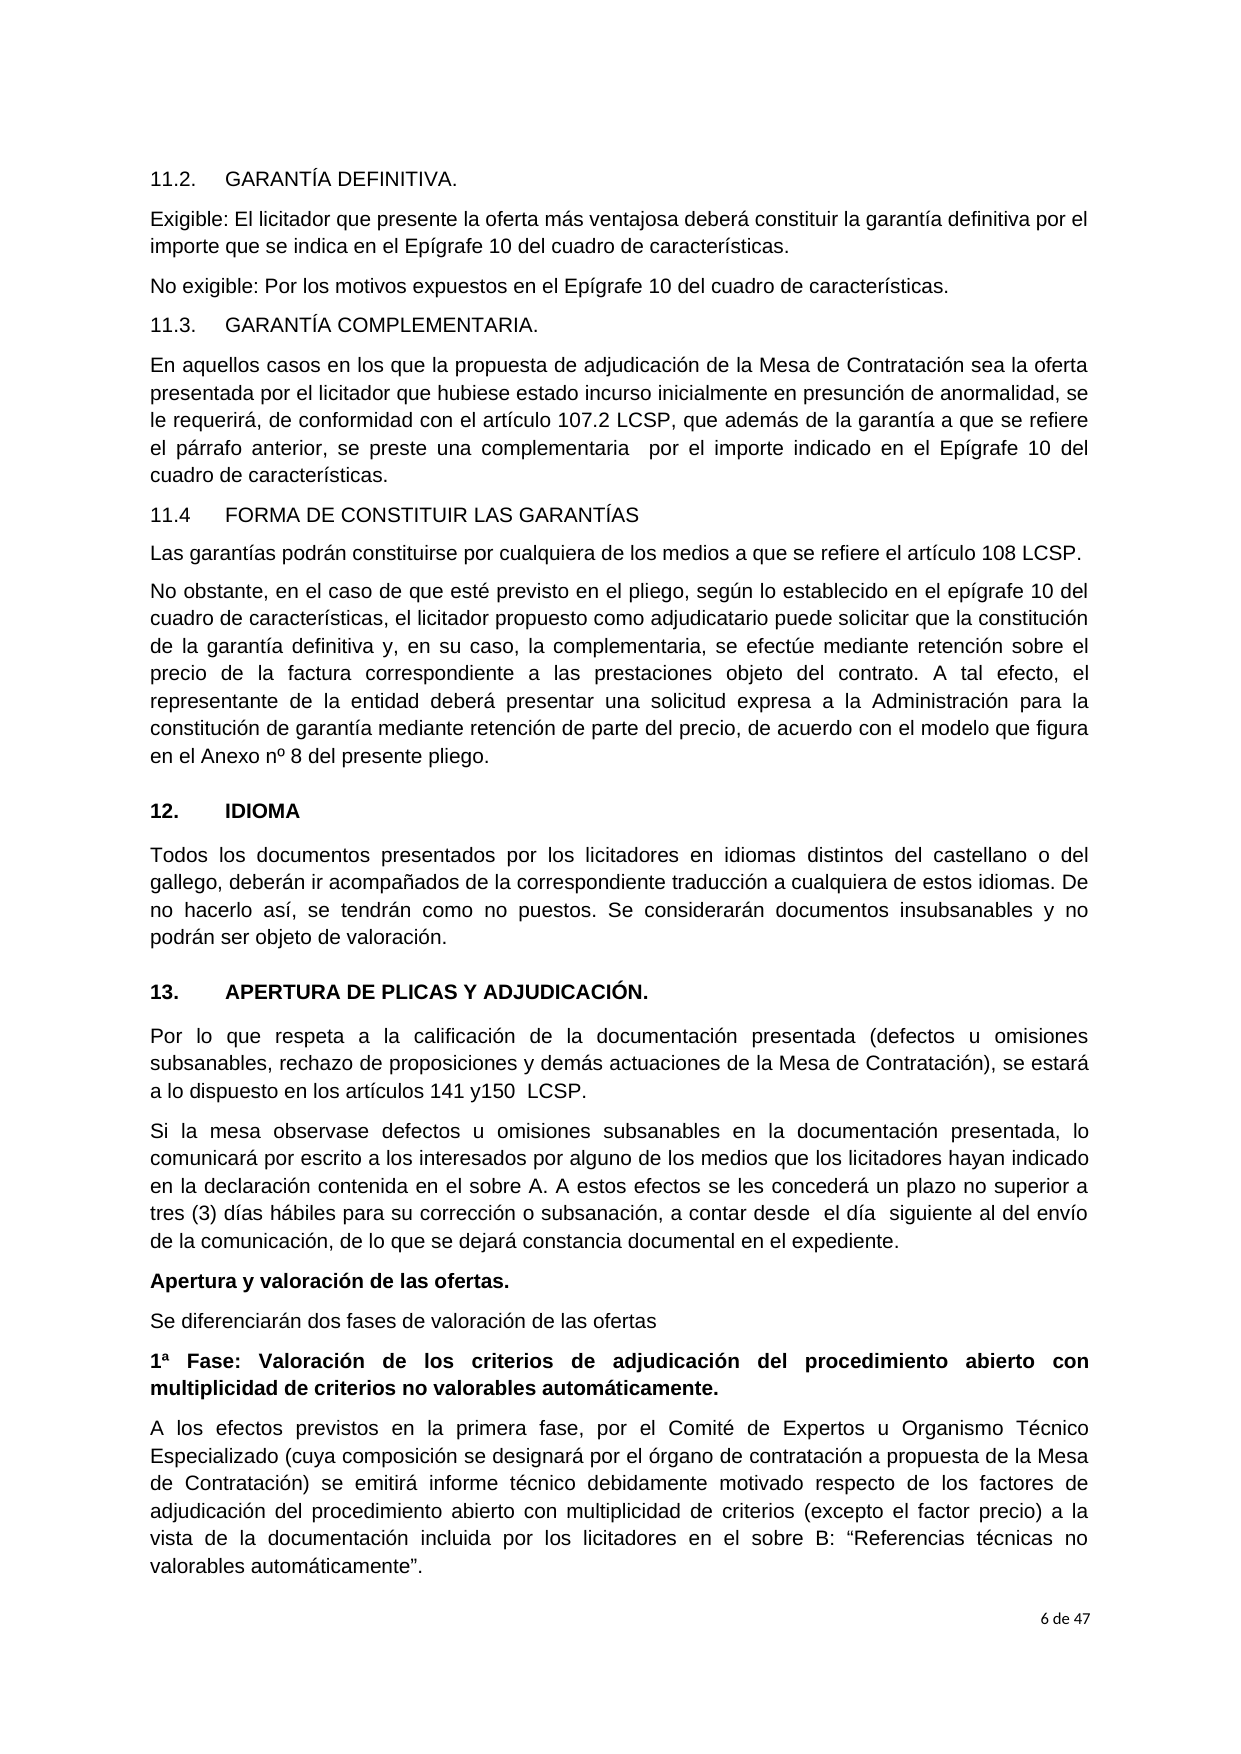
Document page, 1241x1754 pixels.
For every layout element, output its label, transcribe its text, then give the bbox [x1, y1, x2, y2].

text 12. IDIOMA [150, 798, 1090, 822]
text Las garantías podrán constituirse por cualquiera de los medios a que se refiere el artículo 108 LCSP. [150, 541, 1090, 565]
text 1ª Fase: Valoración de los criterios de adjudicación del procedimiento abierto con multiplicidad de criterios no valorables automáticamente. [150, 1349, 1090, 1400]
text Por lo que respeta a la calificación de la documentación presentada (defectos u omisiones subsanables, rechazo de proposiciones y demás actuaciones de la Mesa de Contratación), se estará a lo dispuesto en los artículos 141 y150 LCSP. [150, 1024, 1090, 1103]
text A los efectos previstos en la primera fase, por el Comité de Expertos u Organismo Técnico Especializado (cuya composición se designará por el órgano de contratación a propuesta de la Mesa de Contratación) se emitirá informe técnico debidamente motivado respecto de los factores de adjudicación del procedimiento abierto con multiplicidad de criterios (excepto el factor precio) a la vista de la documentación incluida por los licitadores en el sobre B: “Referencias técnicas no valorables automáticamente”. [150, 1416, 1090, 1578]
text No obstante, en el caso de que esté previsto en el pliego, según lo establecido en el epígrafe 10 del cuadro de características, el licitador propuesto como adjudicatario puede solicitar que la constitución de la garantía definitiva y, en su caso, la complementaria, se efectúe mediante retención sobre el precio de la factura correspondiente a las prestaciones objeto del contrato. A tal efecto, el representante de la entidad deberá presentar una solicitud expresa a la Administración para la constitución de garantía mediante retención de parte del precio, de acuerdo con el modelo que figura en el Anexo nº 8 del presente pliego. [150, 579, 1090, 768]
text Exigible: El licitador que presente la oferta más ventajosa deberá constituir la garantía definitiva por el importe que se indica en el Epígrafe 10 del cuadro de características. [150, 207, 1090, 258]
text Se diferenciarán dos fases de valoración de las ofertas [150, 1309, 1090, 1333]
text 11.4 FORMA DE CONSTITUIR LAS GARANTÍAS [150, 503, 1090, 527]
text 11.2. GARANTÍA DEFINITIVA. [150, 167, 1090, 191]
text 13. Apertura de plicas y adjudicación. [150, 980, 1090, 1004]
text En aquellos casos en los que la propuesta de adjudicación de la Mesa de Contratación sea la oferta presentada por el licitador que hubiese estado incurso inicialmente en presunción de anormalidad, se le requerirá, de conformidad con el artículo 107.2 LCSP, que además de la garantía a que se refiere el párrafo anterior, se preste una complementaria por el importe indicado en el Epígrafe 10 del cuadro de características. [150, 353, 1090, 487]
text Si la mesa observase defectos u omisiones subsanables en la documentación presentada, lo comunicará por escrito a los interesados por alguno de los medios que los licitadores hayan indicado en la declaración contenida en el sobre A. A estos efectos se les concederá un plazo no superior a tres (3) días hábiles para su corrección o subsanación, a contar desde el día siguiente al del envío de la comunicación, de lo que se dejará constancia documental en el expediente. [150, 1119, 1090, 1253]
text Todos los documentos presentados por los licitadores en idiomas distintos del castellano o del gallego, deberán ir acompañados de la correspondiente traducción a cualquiera de estos idiomas. De no hacerlo así, se tendrán como no puestos. Se considerarán documentos insubsanables y no podrán ser objeto de valoración. [150, 842, 1090, 949]
text No exigible: Por los motivos expuestos en el Epígrafe 10 del cuadro de características. [150, 274, 1090, 298]
text Apertura y valoración de las ofertas. [150, 1269, 1090, 1293]
text 11.3. GARANTÍA COMPLEMENTARIA. [150, 313, 1090, 337]
